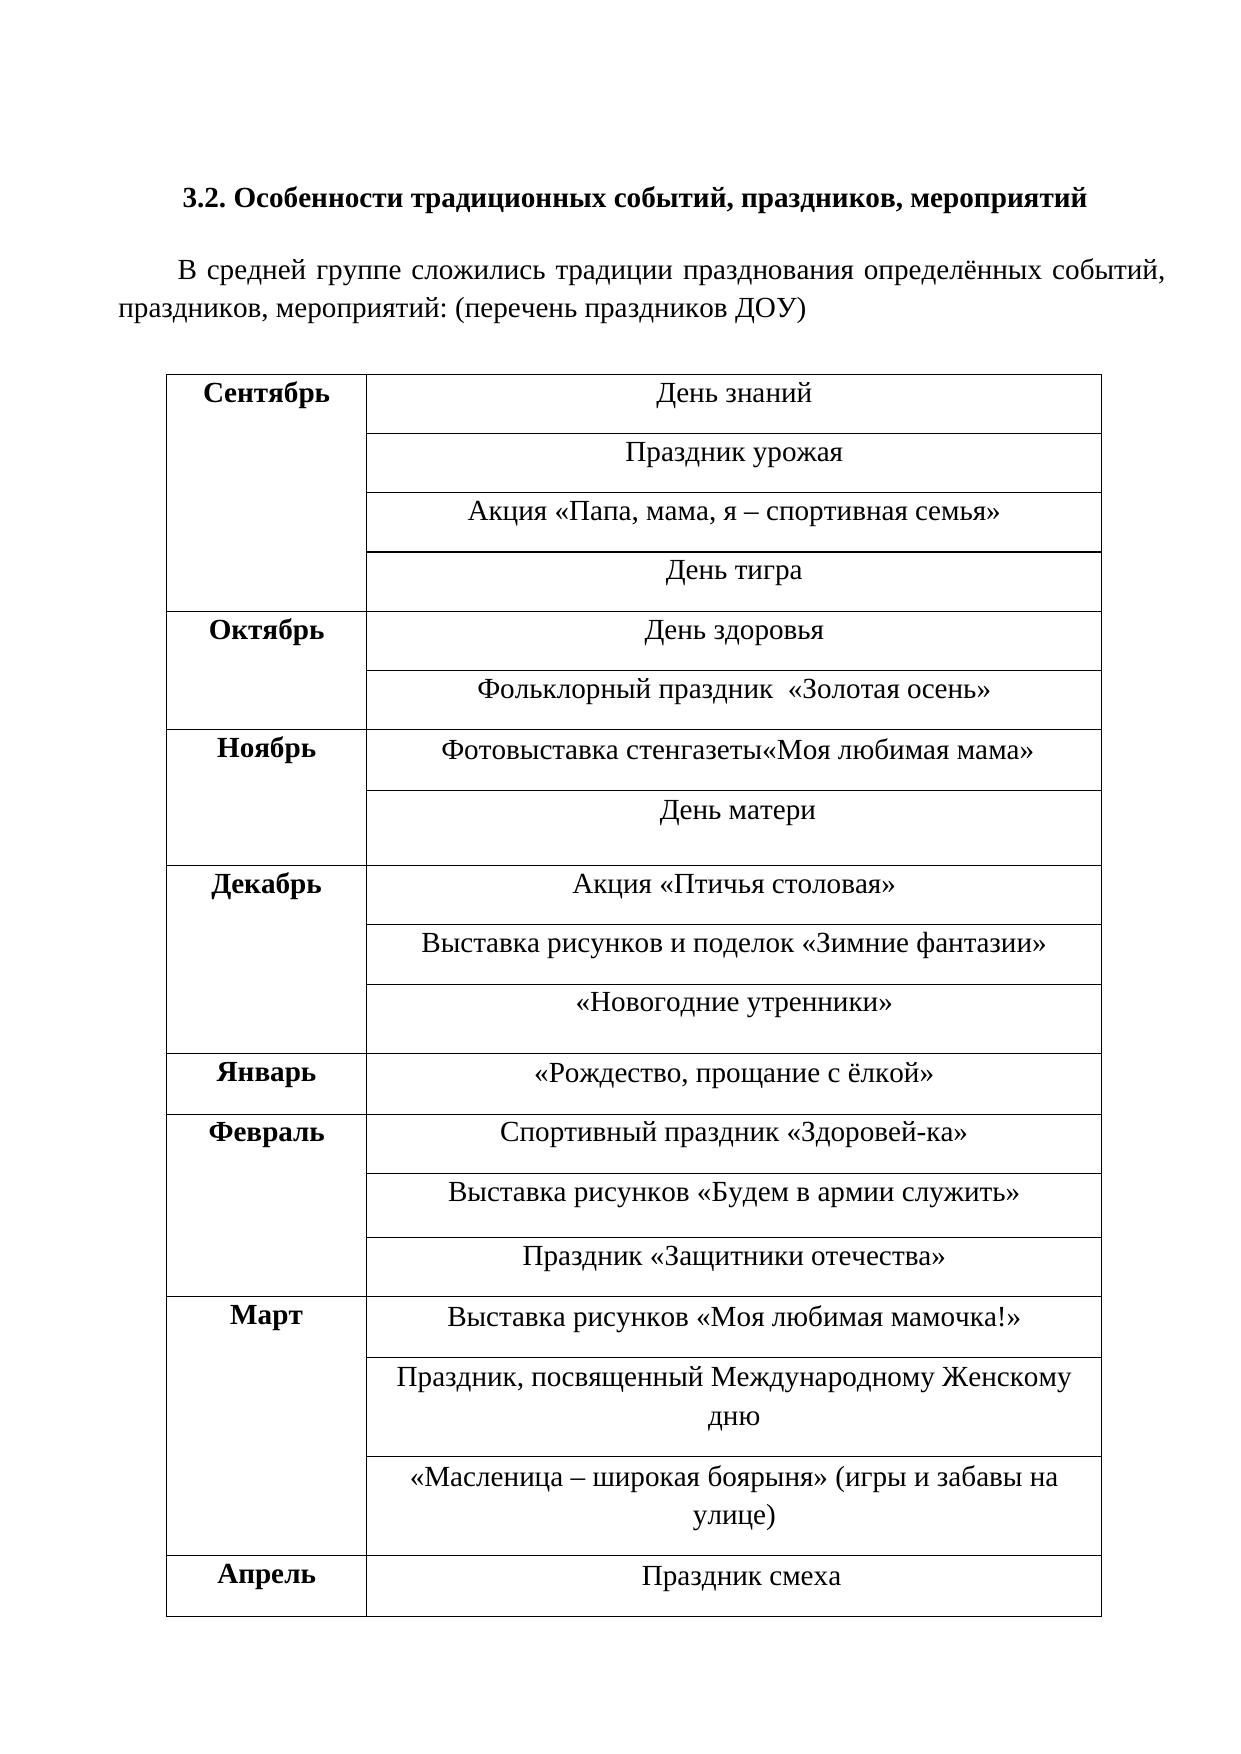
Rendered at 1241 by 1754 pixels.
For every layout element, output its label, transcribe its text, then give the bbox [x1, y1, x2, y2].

text В средней группе сложились традиции празднования определённых событий, праздников, мероприятий: (перечень праздников ДОУ) [118, 252, 1166, 324]
table_cell Выставка рисунков «Будем в армии служить» [367, 1174, 1101, 1237]
table_cell Январь [167, 1054, 366, 1113]
table_cell Фотовыставка стенгазеты«Моя любимая мама» [367, 730, 1101, 790]
table_cell Акция «Птичья столовая» [367, 866, 1101, 924]
table_cell Март [167, 1297, 366, 1555]
text 3.2. Особенности традиционных событий, праздников, мероприятий [118, 146, 1152, 213]
table_header День знаний [367, 375, 1101, 433]
table_cell Декабрь [167, 866, 366, 1053]
table_cell «Новогодние утренники» [367, 985, 1101, 1053]
table_cell Выставка рисунков «Моя любимая мамочка!» [367, 1297, 1101, 1357]
table_cell Праздник «Защитники отечества» [367, 1238, 1101, 1296]
table_cell «Рождество, прощание с ёлкой» [367, 1054, 1101, 1113]
table_cell Февраль [167, 1115, 366, 1296]
table_header Сентябрь [167, 375, 366, 611]
table_cell Фольклорный праздник «Золотая осень» [367, 671, 1101, 729]
table_cell День тигра [367, 553, 1101, 611]
table_cell Праздник, посвященный Международному Женскому дню [367, 1358, 1101, 1456]
table_cell Выставка рисунков и поделок «Зимние фантазии» [367, 925, 1101, 983]
table_cell Праздник смеха [367, 1556, 1101, 1616]
table_cell Праздник урожая [367, 434, 1101, 492]
table_cell «Масленица – широкая боярыня» (игры и забавы на улице) [367, 1457, 1101, 1555]
table_cell Спортивный праздник «Здоровей-ка» [367, 1115, 1101, 1173]
table_cell Октябрь [167, 612, 366, 729]
table_cell День здоровья [367, 612, 1101, 670]
table_cell Акция «Папа, мама, я – спортивная семья» [367, 493, 1101, 551]
table_cell Ноябрь [167, 730, 366, 865]
table_cell День матери [367, 791, 1101, 865]
table_cell Апрель [167, 1556, 366, 1616]
